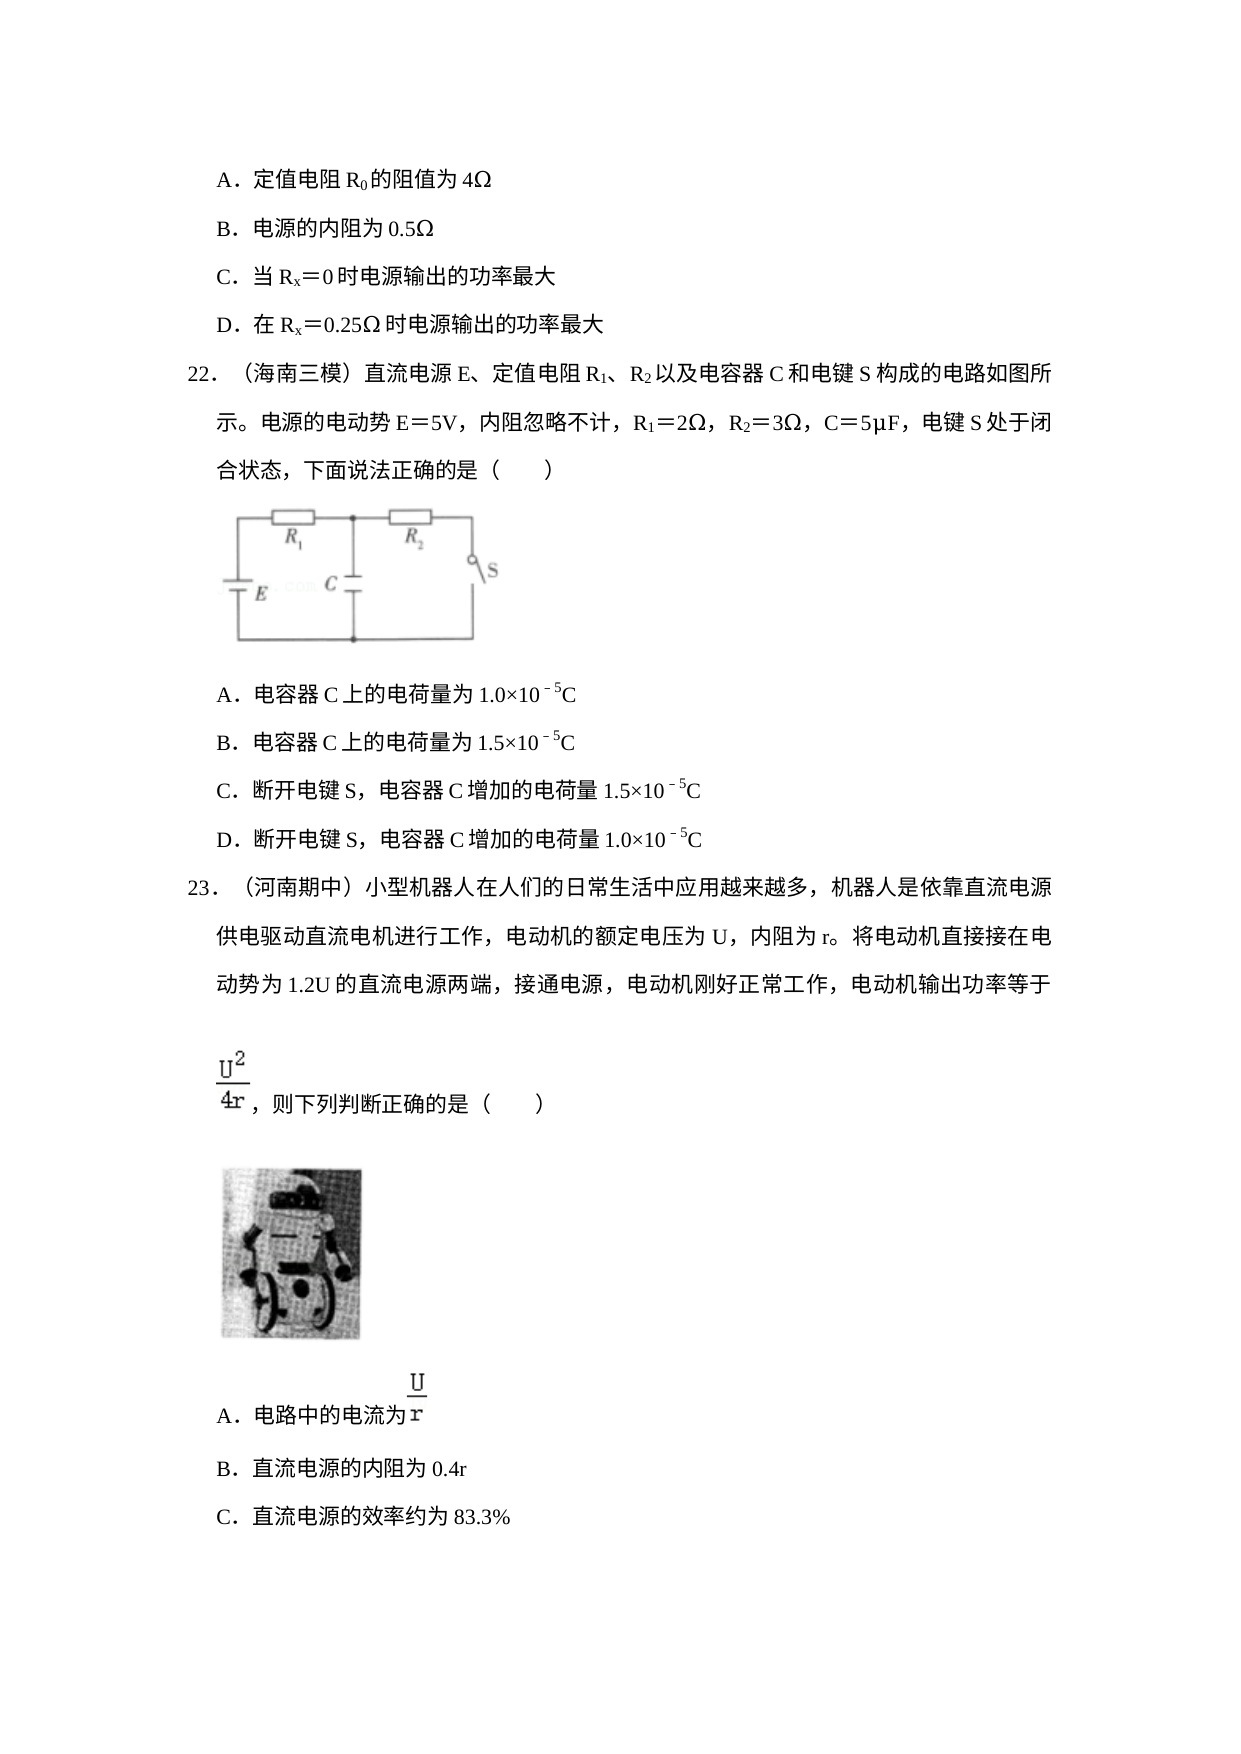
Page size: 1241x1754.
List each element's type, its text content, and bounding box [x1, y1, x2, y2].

text D．在Rx＝0.25Ω时电源输出的功率最大 [187, 307, 1053, 339]
text A．电路中的电流为 [187, 1369, 1053, 1434]
picture [406, 1369, 428, 1424]
picture [216, 501, 504, 648]
text B．电源的内阻为0.5Ω [187, 210, 1053, 243]
picture [216, 1048, 251, 1113]
text C．当Rx＝0时电源输出的功率最大 [187, 259, 1053, 291]
text D．断开电键S，电容器C增加的电荷量1.0×10﹣5C [187, 821, 1053, 854]
text A．定值电阻R0的阻值为4Ω [187, 162, 1053, 194]
text B．电容器C上的电荷量为1.5×10﹣5C [187, 724, 1053, 757]
text 23．（河南期中）小型机器人在人们的日常生活中应用越来越多，机器人是依靠直流电源供电驱动直流电机进行工作，电动机的额定电压为U，内阻为r。将电动机直接接在电动势为1.2U的直流电源两端，接通电源，电动机刚好正常工作，电动机输出功率等于，则下列判断正确的是（ ） [187, 869, 1053, 1146]
text C．断开电键S，电容器C增加的电荷量1.5×10﹣5C [187, 773, 1053, 805]
text B．直流电源的内阻为0.4r [187, 1450, 1053, 1483]
text 22．（海南三模）直流电源E、定值电阻R1、R2以及电容器C和电键S构成的电路如图所示。电源的电动势E＝5V，内阻忽略不计，R1＝2Ω，R2＝3Ω，C＝5μF，电键S处于闭合状态，下面说法正确的是（ ） [187, 355, 1053, 485]
picture [216, 1161, 368, 1346]
text A．电容器C上的电荷量为1.0×10﹣5C [187, 676, 1053, 709]
text C．直流电源的效率约为83.3% [187, 1498, 1053, 1531]
